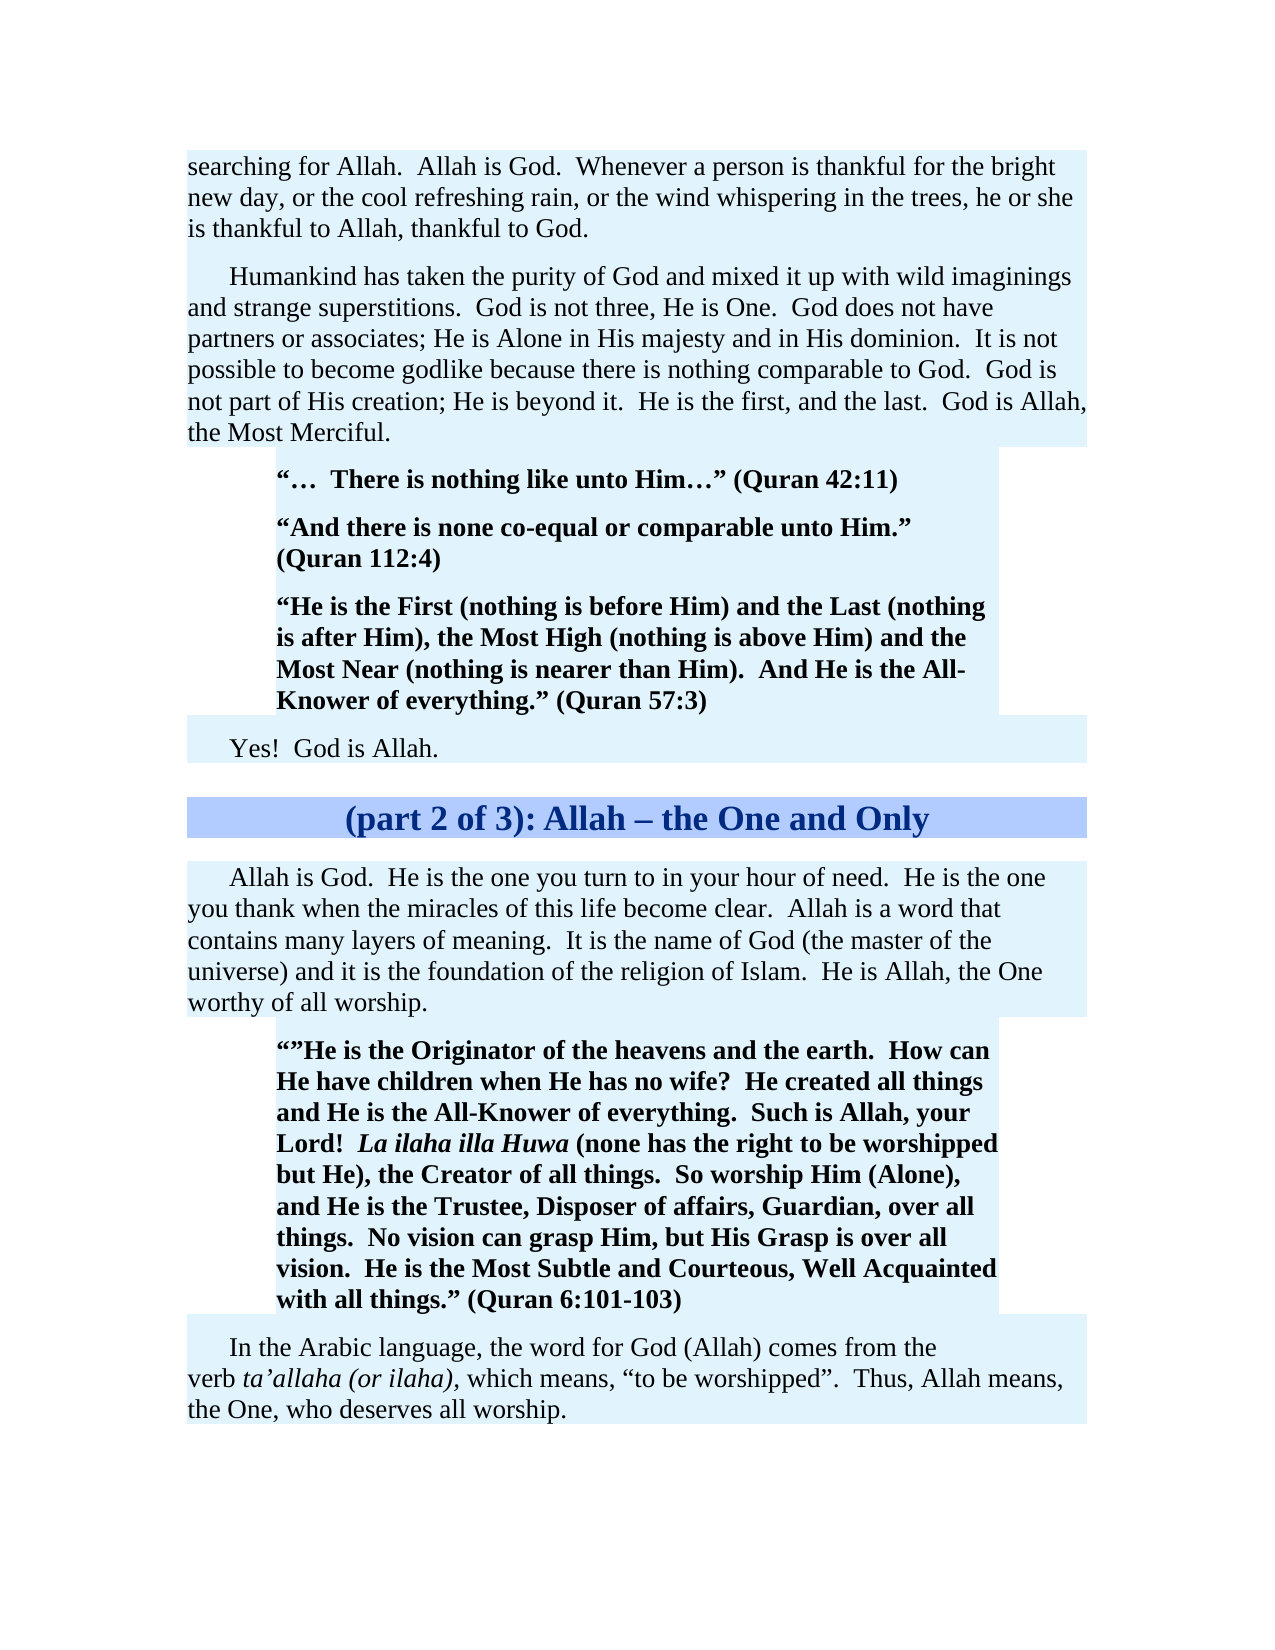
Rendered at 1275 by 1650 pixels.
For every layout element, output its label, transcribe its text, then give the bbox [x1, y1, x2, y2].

subtitle (part 2 of 3): Allah – the One and Only [187, 797, 1087, 838]
text Allah is God. He is the one you turn to in your hour of need. He is the one you thank when the miracles of this life become clear. Allah is a word that contains many layers of meaning. It is the name of God (the master of the universe) and it is the foundation of the religion of Islam. He is Allah, the One worthy of all worship. [187, 861, 1087, 1017]
text Yes! God is Allah. [187, 732, 1087, 763]
text “”He is the Originator of the heavens and the earth. How can He have children when He has no wife? He created all things and He is the All-Knower of everything. Such is Allah, your Lord! La ilaha illa Huwa (none has the right to be worshipped but He), the Creator of all things. So worship Him (Alone), and He is the Trustee, Disposer of affairs, Guardian, over all things. No vision can grasp Him, but His Grasp is over all vision. He is the Most Subtle and Courteous, Well Acquainted with all things.” (Quran 6:101-103) [276, 1034, 999, 1314]
text In the Arabic language, the word for God (Allah) comes from the verb ta’allaha (or ilaha), which means, “to be worshipped”. Thus, Allah means, the One, who deserves all worship. [187, 1331, 1087, 1424]
text “He is the First (nothing is before Him) and the Last (nothing is after Him), the Most High (nothing is above Him) and the Most Near (nothing is nearer than Him). And He is the All-Knower of everything.” (Quran 57:3) [276, 590, 999, 715]
text “And there is none co-equal or comparable unto Him.” (Quran 112:4) [276, 511, 999, 574]
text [187, 150, 1087, 243]
text “… There is nothing like unto Him…” (Quran 42:11) [276, 464, 999, 495]
text Humankind has taken the purity of God and mixed it up with wild imaginings and strange superstitions. God is not three, He is One. God does not have partners or associates; He is Alone in His majesty and in His dominion. It is not possible to become godlike because there is nothing comparable to God. God is not part of His creation; He is beyond it. He is the first, and the last. God is Allah, the Most Merciful. [187, 260, 1087, 447]
